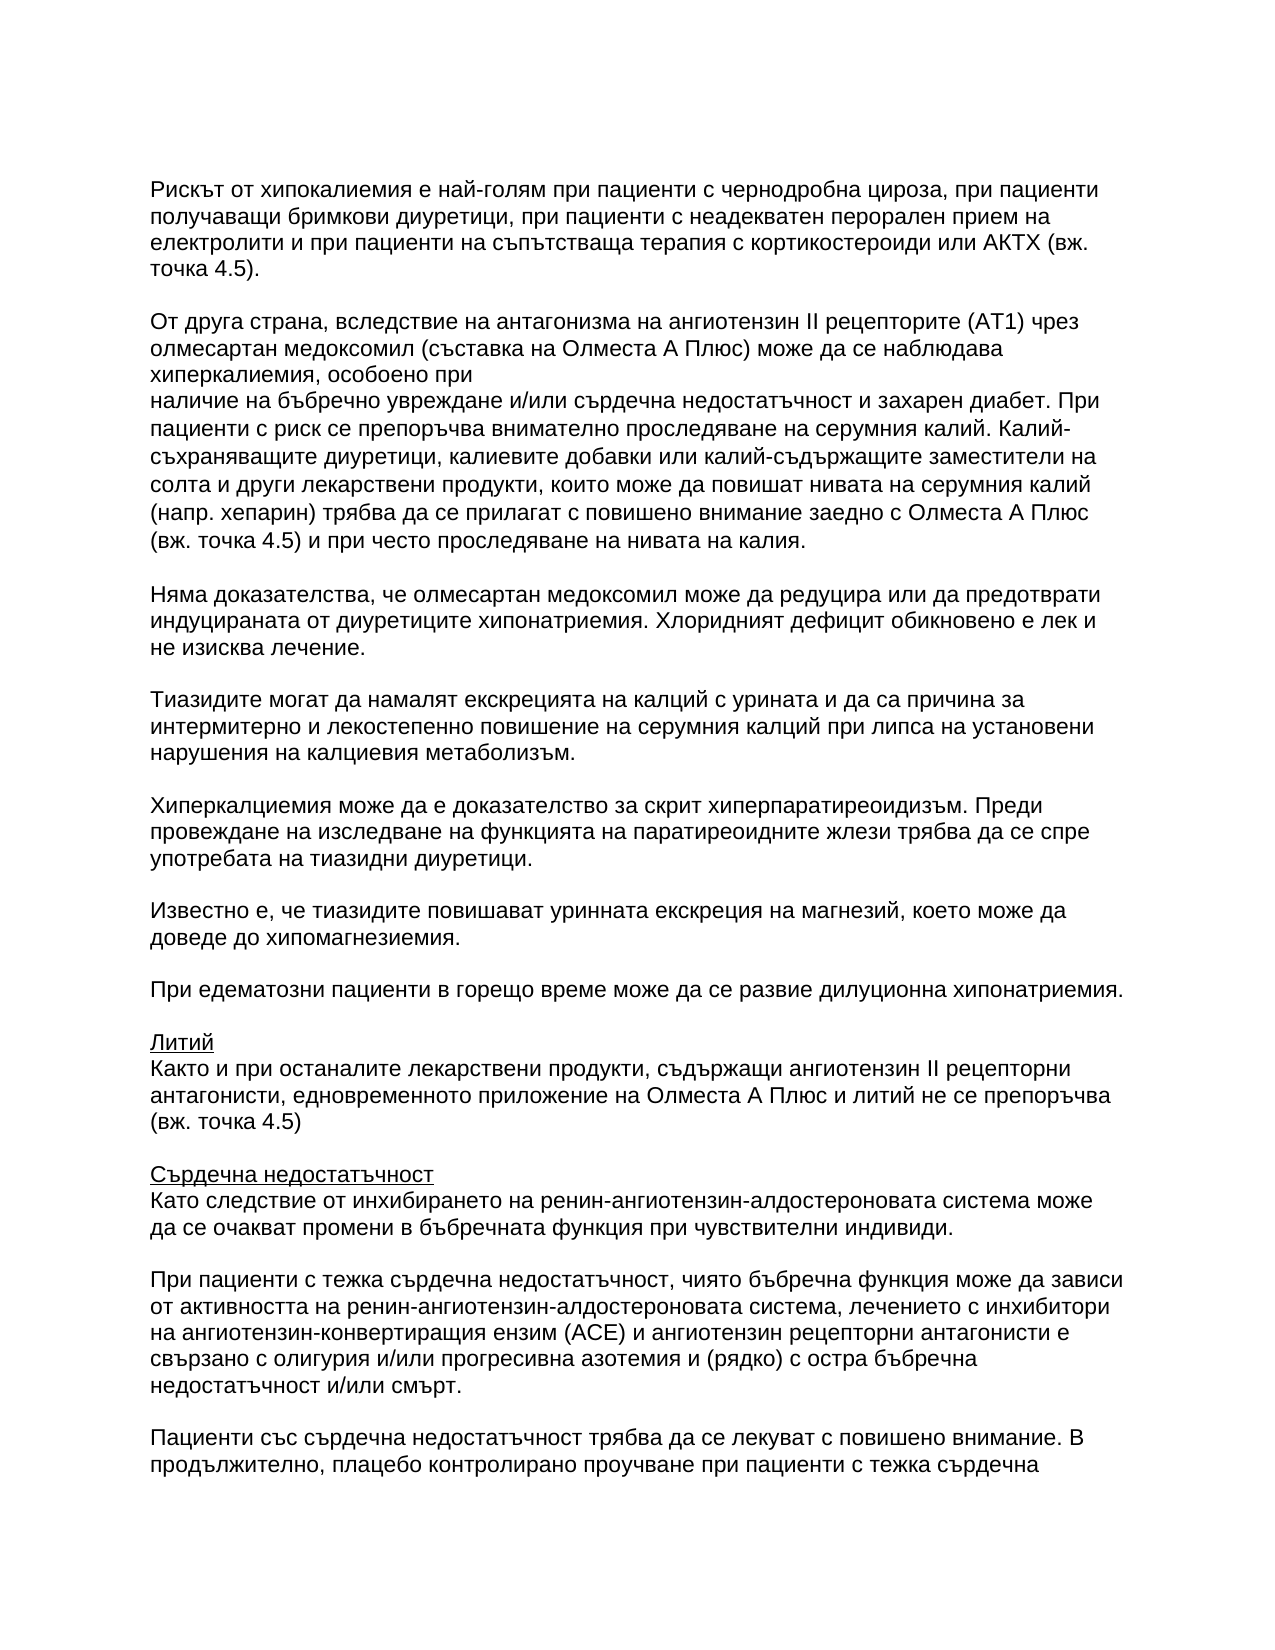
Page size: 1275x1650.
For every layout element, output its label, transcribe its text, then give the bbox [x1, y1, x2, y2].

text Сърдечна недостатъчност [150, 1161, 1125, 1187]
text При едематозни пациенти в горещо време може да се развие дилуционна хипонатриемия. [150, 976, 1125, 1003]
text Тиазидите могат да намалят екскрецията на калций с урината и да са причина за интермитерно и лекостепенно повишение на серумния калций при липса на установени нарушения на калциевия метаболизъм. [150, 686, 1125, 766]
text Хиперкалциемия може да е доказателство за скрит хиперпаратиреоидизъм. Преди провеждане на изследване на функцията на паратиреоидните жлези трябва да се спре употребата на тиазидни диуретици. [150, 792, 1125, 871]
text От друга страна, вследствие на антагонизма на ангиотензин II рецепторите (AT1) чрез олмесартан медоксомил (съставка на Олместа А Плюс) може да се наблюдава хиперкалиемия, особоено при [150, 308, 1125, 387]
text Като следствие от инхибирането на ренин-ангиотензин-алдостероновата система може да се очакват промени в бъбречната функция при чувствителни индивиди. [150, 1187, 1125, 1240]
text Няма доказателства, че олмесартан медоксомил може да редуцира или да предотврати индуцираната от диуретиците хипонатриемия. Хлоридният дефицит обикновено е лек и не изисква лечение. [150, 581, 1125, 660]
text Известно е, че тиазидите повишават уринната екскреция на магнезий, което може да доведе до хипомагнезиемия. [150, 897, 1125, 950]
text Литий [150, 1029, 1125, 1055]
text При пациенти с тежка сърдечна недостатъчност, чиято бъбречна функция може да зависи от активността на ренин-ангиотензин-алдостероновата система, лечението с инхибитори на ангиотензин-конвертиращия ензим (АСЕ) и ангиотензин рецепторни антагонисти е свързано с олигурия и/или прогресивна азотемия и (рядко) с остра бъбречна недостатъчност и/или смърт. [150, 1266, 1125, 1398]
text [150, 1424, 1125, 1477]
text Рискът от хипокалиемия е най-голям при пациенти с чернодробна цироза, при пациенти получаващи бримкови диуретици, при пациенти с неадекватен перорален прием на електролити и при пациенти на съпътстваща терапия с кортикостероиди или АКТХ (вж. точка 4.5). [150, 176, 1125, 282]
text наличие на бъбречно увреждане и/или сърдечна недостатъчност и захарен диабет. При пациенти с риск се препоръчва внимателно проследяване на серумния калий. Калий-съхраняващите диуретици, калиевите добавки или калий-съдържащите заместители на солта и други лекарствени продукти, които може да повишат нивата на серумния калий (напр. хепарин) трябва да се прилагат с повишено внимание заедно с Олместа А Плюс (вж. точка 4.5) и при често проследяване на нивата на калия. [150, 387, 1125, 553]
text Както и при останалите лекарствени продукти, съдържащи ангиотензин II рецепторни антагонисти, едновременното приложение на Олместа А Плюс и литий не се препоръчва (вж. точка 4.5) [150, 1055, 1125, 1134]
